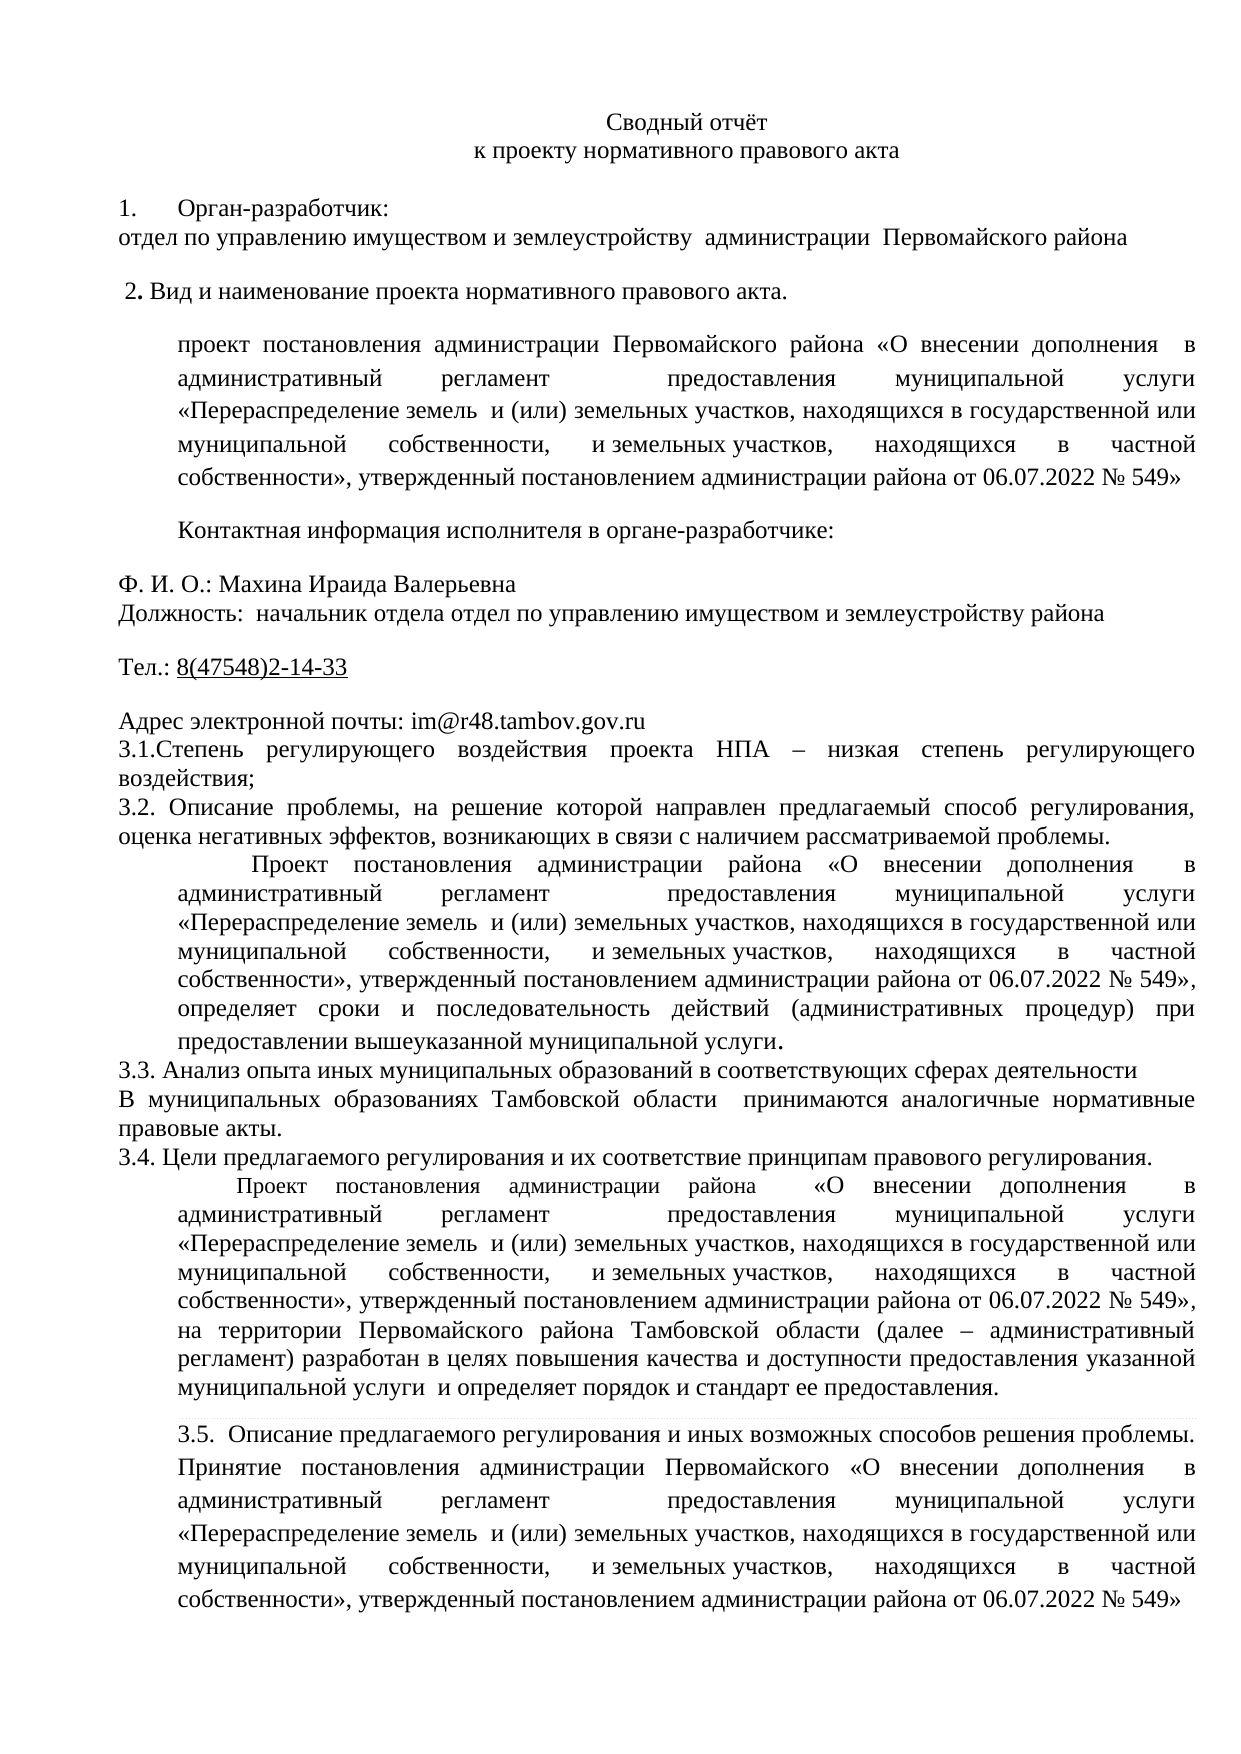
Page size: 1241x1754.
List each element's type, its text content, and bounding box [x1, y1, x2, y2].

text 3.4. Цели предлагаемого регулирования и их соответствие принципам правового регулирования. [118, 1142, 1159, 1171]
text Должность: начальник отдела отдел по управлению имуществом и землеустройству района [118, 598, 1196, 627]
text Контактная информация исполнителя в органе-разработчике: [177, 516, 1196, 544]
text к проекту нормативного правового акта [177, 136, 1196, 164]
text проект постановления администрации Первомайского района «О внесении дополнения в административный регламент предоставления муниципальной услуги «Перераспределение земель и (или) земельных участков, находящихся в государственной или муниципальной собственности, и земельных участков, находящихся в частной собственности», утвержденный постановлением администрации района от 06.07.2022 № 549» [177, 329, 1196, 490]
list Орган-разработчик: [118, 193, 1196, 222]
text Проект постановления администрации района «О внесении дополнения в административный регламент предоставления муниципальной услуги «Перераспределение земель и (или) земельных участков, находящихся в государственной или муниципальной собственности, и земельных участков, находящихся в частной собственности», утвержденный постановлением администрации района от 06.07.2022 № 549», на территории Первомайского района Тамбовской области (далее – административный регламент) разработан в целях повышения качества и доступности предоставления указанной муниципальной услуги и определяет порядок и стандарт ее предоставления. [177, 1171, 1196, 1419]
text 3.1.Степень регулирующего воздействия проекта НПА – низкая степень регулирующего воздействия; [118, 734, 1196, 792]
text Тел.: 8(47548)2-14-33 [118, 652, 1196, 681]
text Сводный отчёт [177, 107, 1196, 136]
text 2. Вид и наименование проекта нормативного правового акта. [118, 276, 1196, 304]
text 3.3. Анализ опыта иных муниципальных образований в соответствующих сферах деятельности [118, 1056, 1196, 1084]
text Ф. И. О.: Махина Ираида Валерьевна [118, 569, 1196, 598]
text 3.5. Описание предлагаемого регулирования и иных возможных способов решения проблемы. Принятие постановления администрации Первомайского «О внесении дополнения в административный регламент предоставления муниципальной услуги «Перераспределение земель и (или) земельных участков, находящихся в государственной или муниципальной собственности, и земельных участков, находящихся в частной собственности», утвержденный постановлением администрации района от 06.07.2022 № 549» [177, 1419, 1196, 1613]
text отдел по управлению имуществом и землеустройству администрации Первомайского района [118, 222, 1196, 251]
text Проект постановления администрации района «О внесении дополнения в административный регламент предоставления муниципальной услуги «Перераспределение земель и (или) земельных участков, находящихся в государственной или муниципальной собственности, и земельных участков, находящихся в частной собственности», утвержденный постановлением администрации района от 06.07.2022 № 549», определяет сроки и последовательность действий (административных процедур) при предоставлении вышеуказанной муниципальной услуги. [177, 849, 1196, 1056]
text В муниципальных образованиях Тамбовской области принимаются аналогичные нормативные правовые акты. [118, 1084, 1196, 1142]
text 3.2. Описание проблемы, на решение которой направлен предлагаемый способ регулирования, оценка негативных эффектов, возникающих в связи с наличием рассматриваемой проблемы. [118, 792, 1196, 849]
text Адрес электронной почты: im@r48.tambov.gov.ru [118, 706, 1196, 734]
